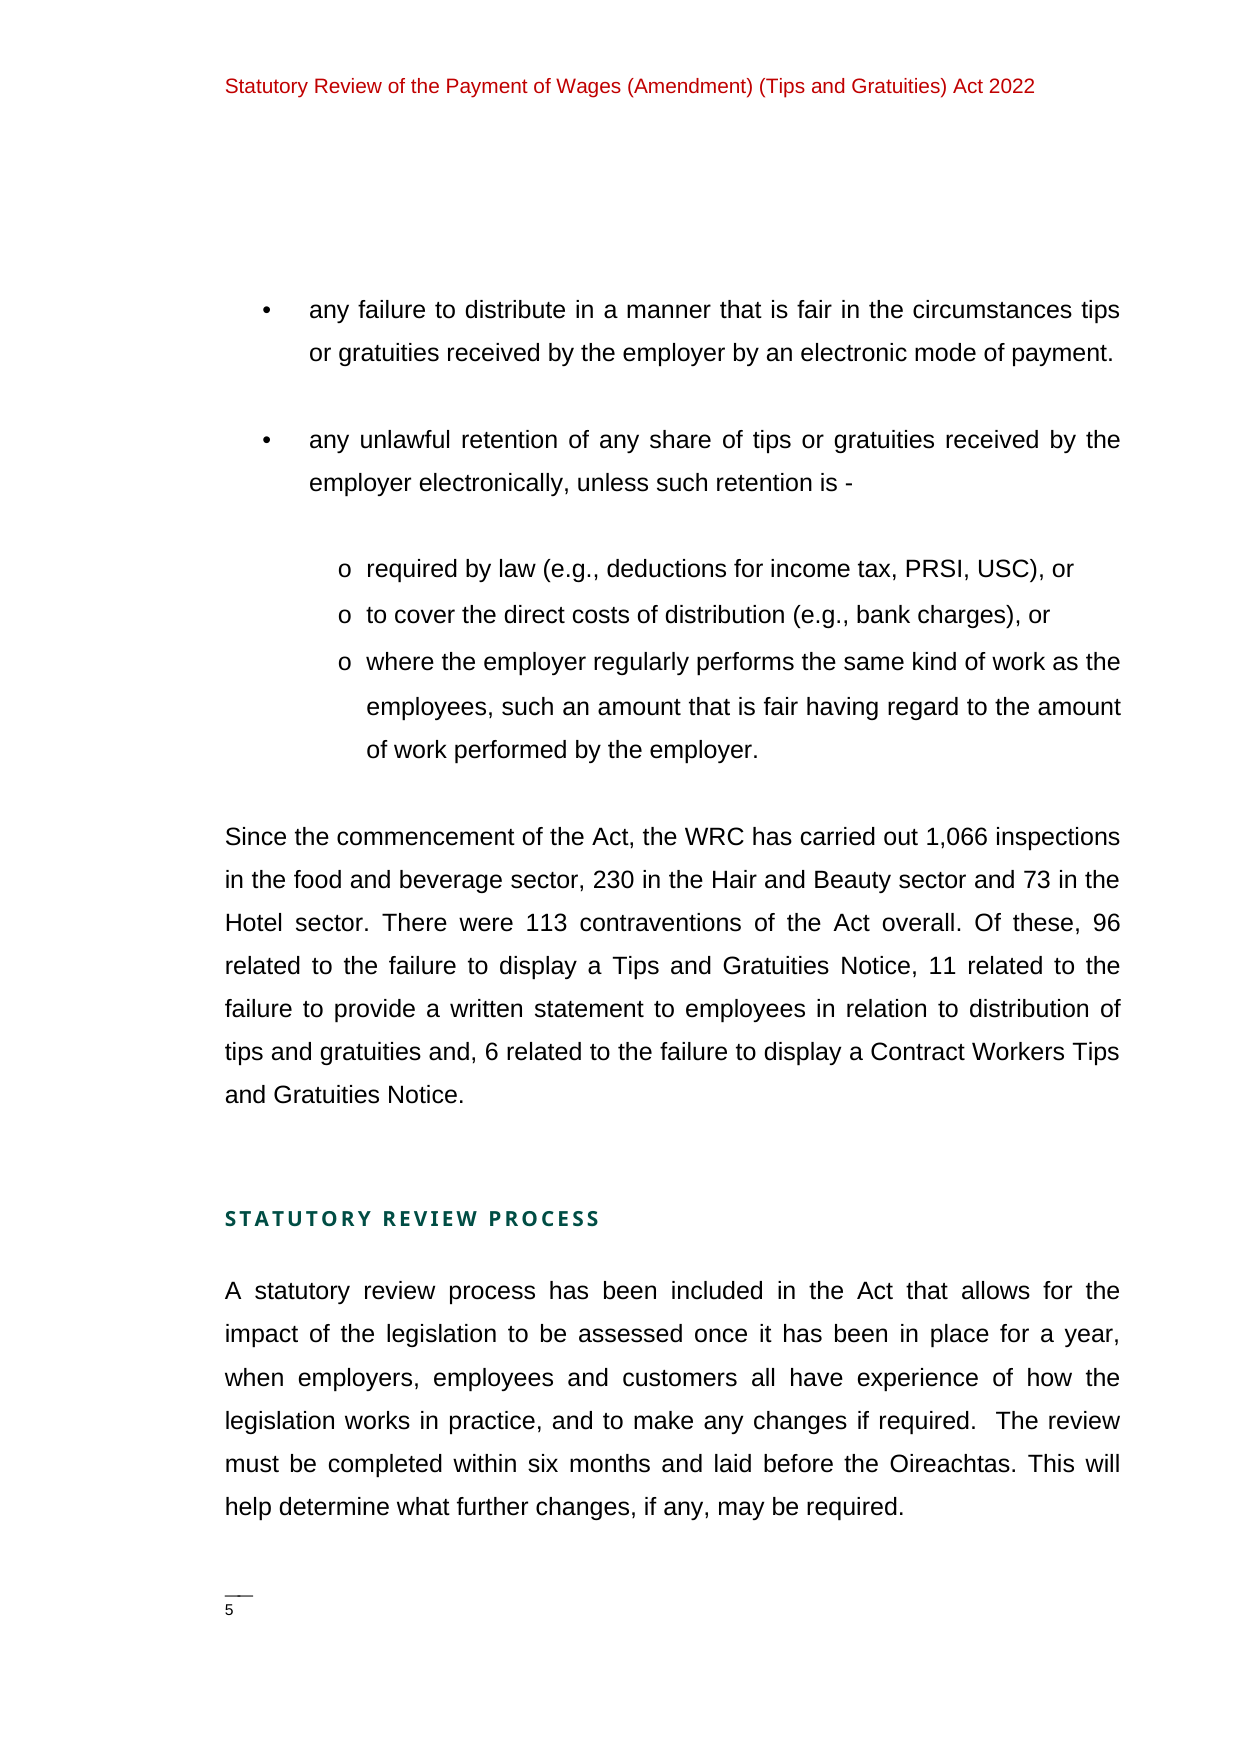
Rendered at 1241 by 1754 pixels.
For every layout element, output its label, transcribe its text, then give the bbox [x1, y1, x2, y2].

text A statutory review process has been included in the Act that allows for the impact of the legislation to be assessed once it has been in place for a year, when employers, employees and customers all have experience of how the legislation works in practice, and to make any changes if required. The review must be completed within six months and laid before the Oireachtas. This will help determine what further changes, if any, may be required. [224, 1276, 1122, 1521]
list required by law (e.g., deductions for income tax, PRSI, USC), or [337, 554, 1122, 585]
subtitle Statutory Review Process [224, 1200, 1122, 1233]
list to cover the direct costs of distribution (e.g., bank charges), or [337, 600, 1122, 631]
list where the employer regularly performs the same kind of work as the employees, such an amount that is fair having regard to the amount of work performed by the employer. [337, 647, 1122, 764]
list any unlawful retention of any share of tips or gratuities received by the employer electronically, unless such retention is - [262, 425, 1122, 497]
text Since the commencement of the Act, the WRC has carried out 1,066 inspections in the food and beverage sector, 230 in the Hair and Beauty sector and 73 in the Hotel sector. There were 113 contraventions of the Act overall. Of these, 96 related to the failure to display a Tips and Gratuities Notice, 11 related to the failure to provide a written statement to employees in relation to distribution of tips and gratuities and, 6 related to the failure to display a Contract Workers Tips and Gratuities Notice. [224, 821, 1122, 1109]
list any failure to distribute in a manner that is fair in the circumstances tips or gratuities received by the employer by an electronic mode of payment. [262, 295, 1122, 367]
